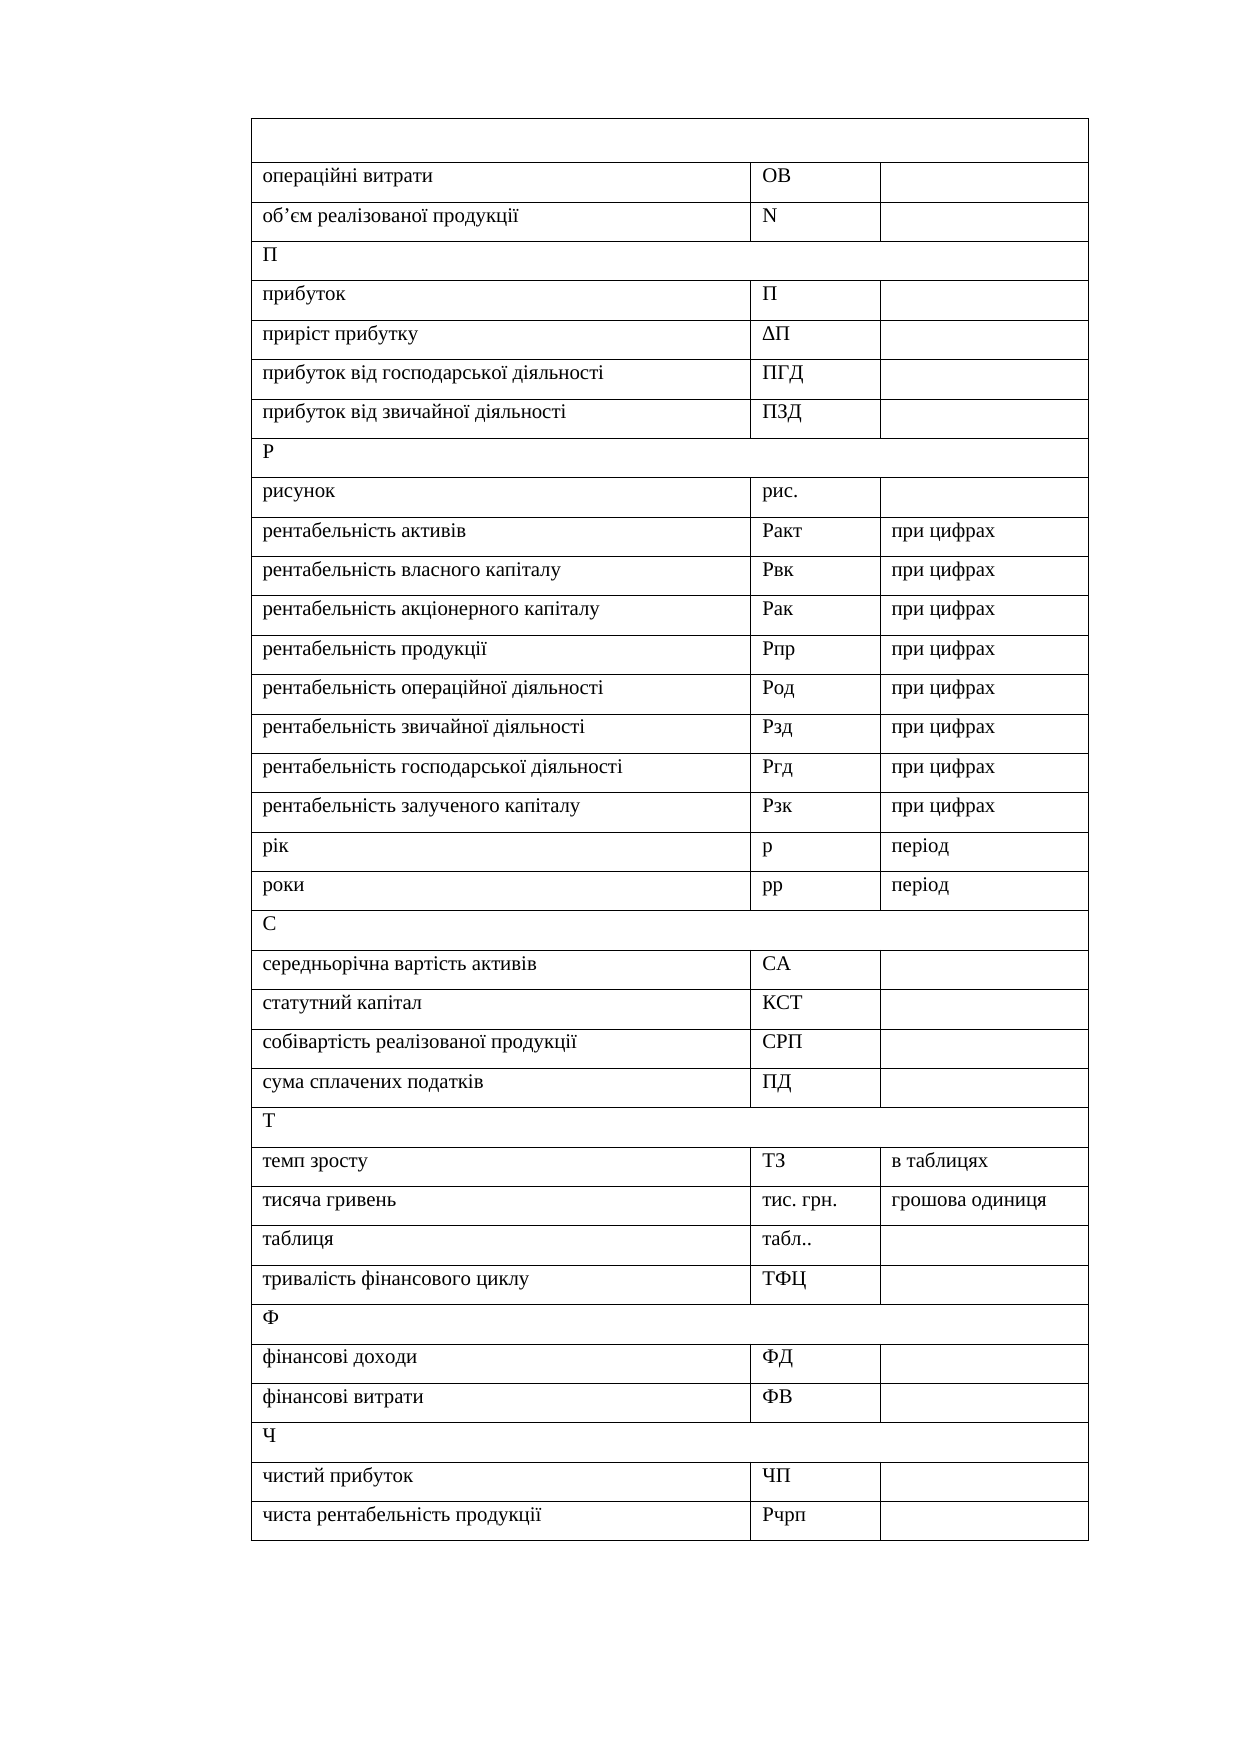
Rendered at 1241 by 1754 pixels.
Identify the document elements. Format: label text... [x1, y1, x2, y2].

table_cell СА [751, 951, 880, 989]
table_cell [881, 203, 1088, 241]
table_cell [881, 163, 1088, 202]
table_cell при цифрах [881, 754, 1088, 792]
table_cell приріст прибутку [252, 321, 750, 359]
table_cell рентабельність власного капіталу [252, 557, 750, 595]
table_cell ПД [751, 1069, 880, 1107]
table_cell чистий прибуток [252, 1463, 750, 1501]
table_cell [881, 1069, 1088, 1107]
table_cell об’єм реалізованої продукції [252, 203, 750, 241]
table_cell ОВ [751, 163, 880, 202]
table_cell ПЗД [751, 400, 880, 438]
table_cell [881, 1266, 1088, 1304]
table_cell при цифрах [881, 596, 1088, 635]
table_cell Род [751, 675, 880, 713]
table_cell ТЗ [751, 1148, 880, 1186]
table_cell тис. грн. [751, 1187, 880, 1225]
table_cell Рак [751, 596, 880, 635]
table_cell тисяча гривень [252, 1187, 750, 1225]
table_cell N [751, 203, 880, 241]
table_cell собівартість реалізованої продукції [252, 1030, 750, 1068]
table_cell Рвк [751, 557, 880, 595]
table_cell рентабельність акціонерного капіталу [252, 596, 750, 635]
table_cell ФВ [751, 1384, 880, 1422]
table_cell [881, 1345, 1088, 1383]
table_cell рис. [751, 478, 880, 517]
table_cell операційні витрати [252, 163, 750, 202]
table_cell статутний капітал [252, 990, 750, 1028]
table_cell фінансові витрати [252, 1384, 750, 1422]
table_cell Ргд [751, 754, 880, 792]
table_cell рентабельність операційної діяльності [252, 675, 750, 713]
table_cell при цифрах [881, 636, 1088, 674]
table_cell Ч [252, 1423, 1088, 1462]
table_cell [881, 478, 1088, 517]
table_cell КСТ [751, 990, 880, 1028]
table_cell період [881, 833, 1088, 871]
table_cell період [881, 872, 1088, 910]
table_cell таблиця [252, 1226, 750, 1265]
table_cell при цифрах [881, 518, 1088, 556]
table_cell рентабельність звичайної діяльності [252, 715, 750, 753]
table_cell Рчрп [751, 1502, 880, 1540]
table_cell грошова одиниця [881, 1187, 1088, 1225]
table_cell Рзд [751, 715, 880, 753]
table_cell в таблицях [881, 1148, 1088, 1186]
table_cell прибуток від господарської діяльності [252, 360, 750, 398]
table_cell рисунок [252, 478, 750, 517]
table_cell [881, 321, 1088, 359]
table_cell Ракт [751, 518, 880, 556]
table_cell СРП [751, 1030, 880, 1068]
table_cell сума сплачених податків [252, 1069, 750, 1107]
table_cell Рзк [751, 793, 880, 832]
table_cell ПГД [751, 360, 880, 398]
table_cell О [252, 119, 1088, 162]
table_cell рентабельність продукції [252, 636, 750, 674]
table_cell чиста рентабельність продукції [252, 1502, 750, 1540]
table_cell Р [252, 439, 1088, 477]
table_cell [881, 360, 1088, 398]
table_cell рентабельність активів [252, 518, 750, 556]
table_cell Ф [252, 1305, 1088, 1343]
table_cell роки [252, 872, 750, 910]
table_cell р [751, 833, 880, 871]
table_cell при цифрах [881, 675, 1088, 713]
table_cell прибуток від звичайної діяльності [252, 400, 750, 438]
table_cell ТФЦ [751, 1266, 880, 1304]
table_cell [881, 1030, 1088, 1068]
table_cell при цифрах [881, 557, 1088, 595]
table_cell [881, 1384, 1088, 1422]
table_cell [881, 990, 1088, 1028]
table_cell ∆П [751, 321, 880, 359]
table_cell Т [252, 1108, 1088, 1147]
table_cell Рпр [751, 636, 880, 674]
table_cell рентабельність господарської діяльності [252, 754, 750, 792]
table_cell [881, 1463, 1088, 1501]
table_cell рентабельність залученого капіталу [252, 793, 750, 832]
table_cell прибуток [252, 281, 750, 320]
table_cell середньорічна вартість активів [252, 951, 750, 989]
table_cell [881, 281, 1088, 320]
table_cell тривалість фінансового циклу [252, 1266, 750, 1304]
table_cell С [252, 911, 1088, 950]
table_cell табл.. [751, 1226, 880, 1265]
table_cell фінансові доходи [252, 1345, 750, 1383]
table_cell П [751, 281, 880, 320]
table_cell [881, 1226, 1088, 1265]
table_cell ЧП [751, 1463, 880, 1501]
table_cell рік [252, 833, 750, 871]
table_cell ФД [751, 1345, 880, 1383]
table_cell при цифрах [881, 715, 1088, 753]
table_cell при цифрах [881, 793, 1088, 832]
table_cell [881, 1502, 1088, 1540]
table_cell [881, 400, 1088, 438]
table_cell рр [751, 872, 880, 910]
table_cell темп зросту [252, 1148, 750, 1186]
table_cell [881, 951, 1088, 989]
table_cell П [252, 242, 1088, 280]
